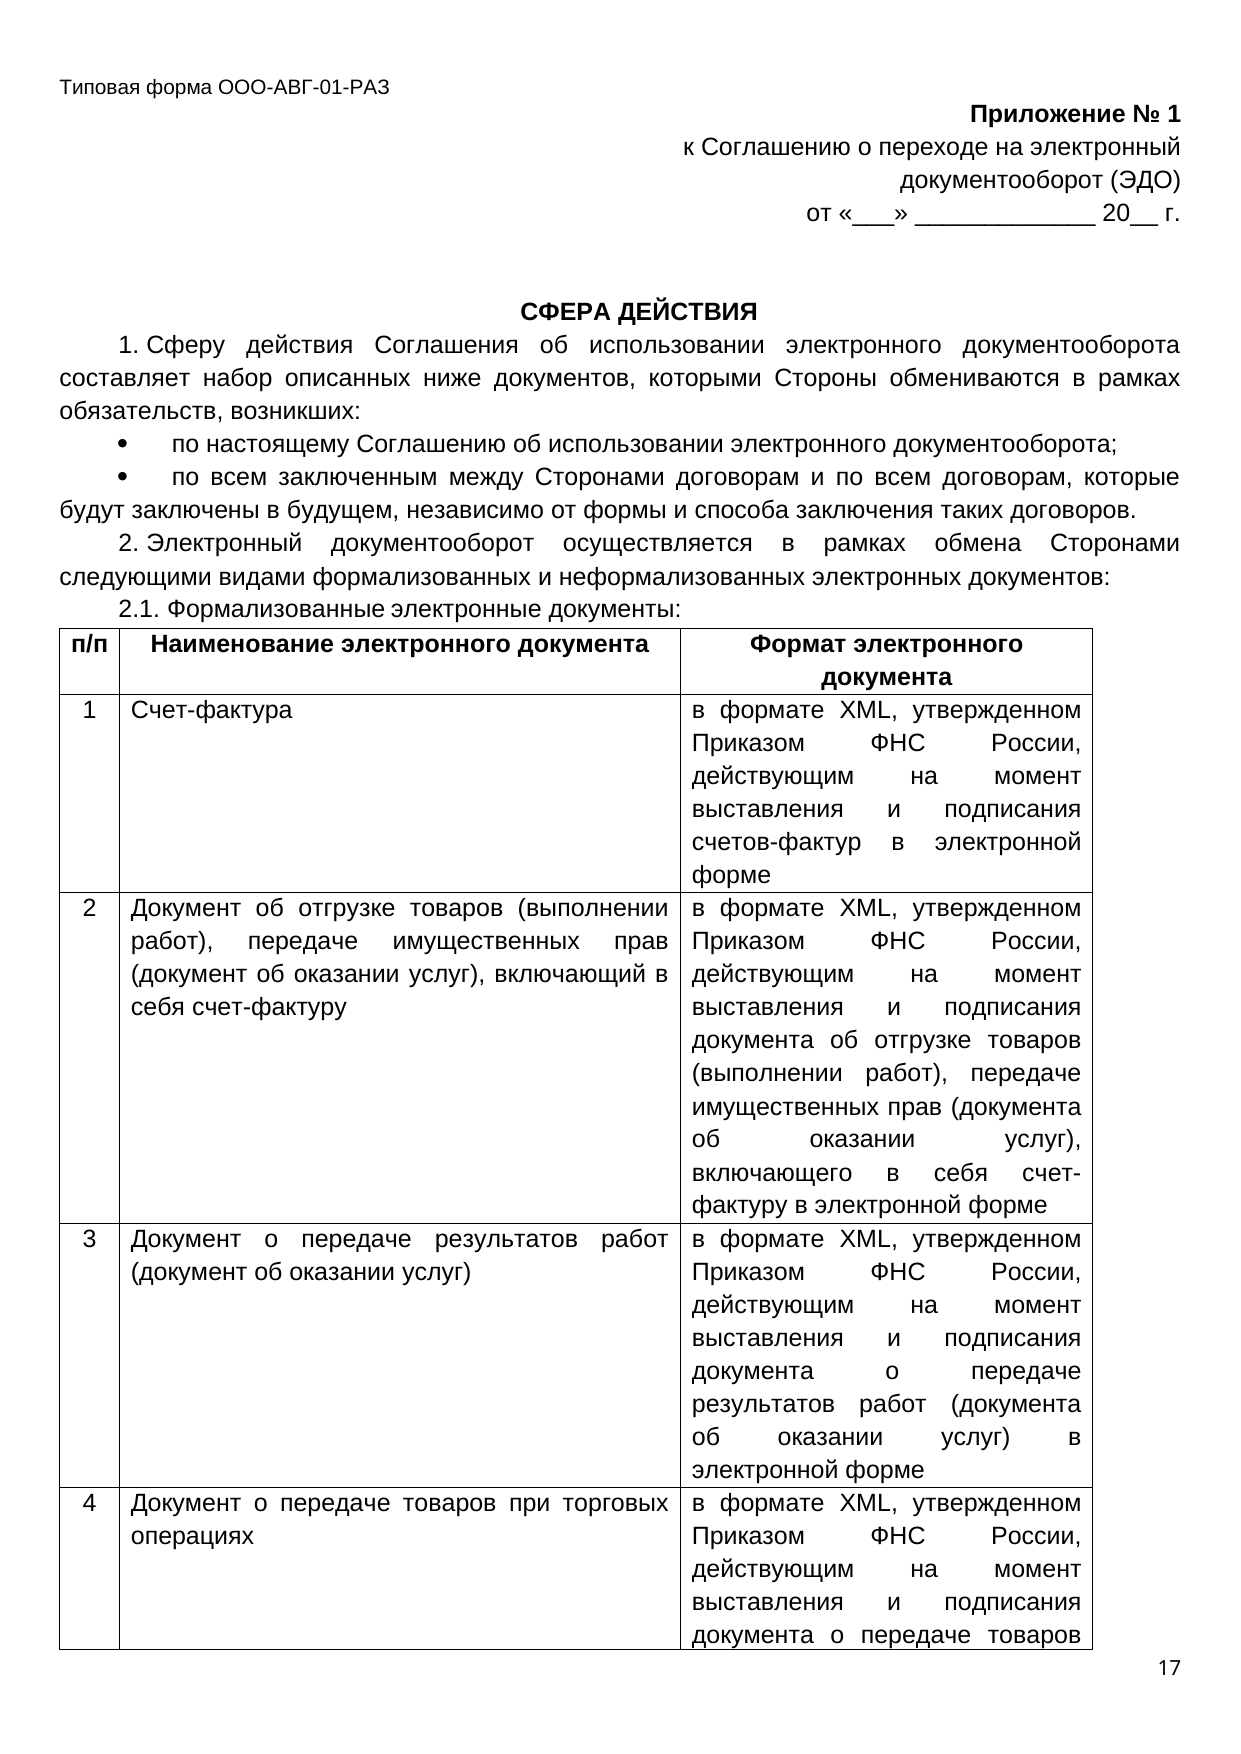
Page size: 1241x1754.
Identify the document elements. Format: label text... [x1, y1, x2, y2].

text 2. Электронный документооборот осуществляется в рамках обмена Сторонами следующими видами формализованных и неформализованных электронных документов: [59, 528, 1181, 590]
table_cell в формате XML, утвержденном Приказом ФНС России, действующим на момент выставления и подписания счетов-фактур в электронной форме [681, 695, 1092, 892]
table_cell Счет-фактура [120, 695, 680, 892]
table_cell 4 [60, 1488, 119, 1649]
table_cell в формате XML, утвержденном Приказом ФНС России, действующим на момент выставления и подписания документа об отгрузке товаров (выполнении работ), передаче имущественных прав (документа об оказании услуг), включающего в себя счет-фактуру в электронной форме [681, 893, 1092, 1223]
list по всем заключенным между Сторонами договорам и по всем договорам, которые будут заключены в будущем, независимо от формы и способа заключения таких договоров. [59, 462, 1181, 524]
list по настоящему Соглашению об использовании электронного документооборота; [59, 429, 1181, 458]
text к Соглашению о переходе на электронный [59, 132, 1181, 161]
text от «___» _____________ 20__ г. [59, 198, 1181, 227]
text документооборот (ЭДО) [59, 165, 1181, 194]
table_cell в формате XML, утвержденном Приказом ФНС России, действующим на момент выставления и подписания документа о передаче результатов работ (документа об оказании услуг) в электронной форме [681, 1224, 1092, 1487]
text Приложение № 1 [59, 99, 1181, 128]
table_header п/п [60, 629, 119, 694]
table_cell 3 [60, 1224, 119, 1487]
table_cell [120, 1488, 680, 1649]
text 1. Сферу действия Соглашения об использовании электронного документооборота составляет набор описанных ниже документов, которыми Стороны обмениваются в рамках обязательств, возникших: [59, 330, 1181, 425]
table_cell 2 [60, 893, 119, 1223]
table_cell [681, 1488, 1092, 1649]
table_header Формат электронного документа [681, 629, 1092, 694]
table_cell 1 [60, 695, 119, 892]
table_cell Документ об отгрузке товаров (выполнении работ), передаче имущественных прав (документ об оказании услуг), включающий в себя счет-фактуру [120, 893, 680, 1223]
table_header Наименование электронного документа [120, 629, 680, 694]
table_cell Документ о передаче результатов работ (документ об оказании услуг) [120, 1224, 680, 1487]
text СФЕРА ДЕЙСТВИЯ [59, 297, 1181, 326]
text 2.1. Формализованные электронные документы: [59, 594, 1181, 623]
